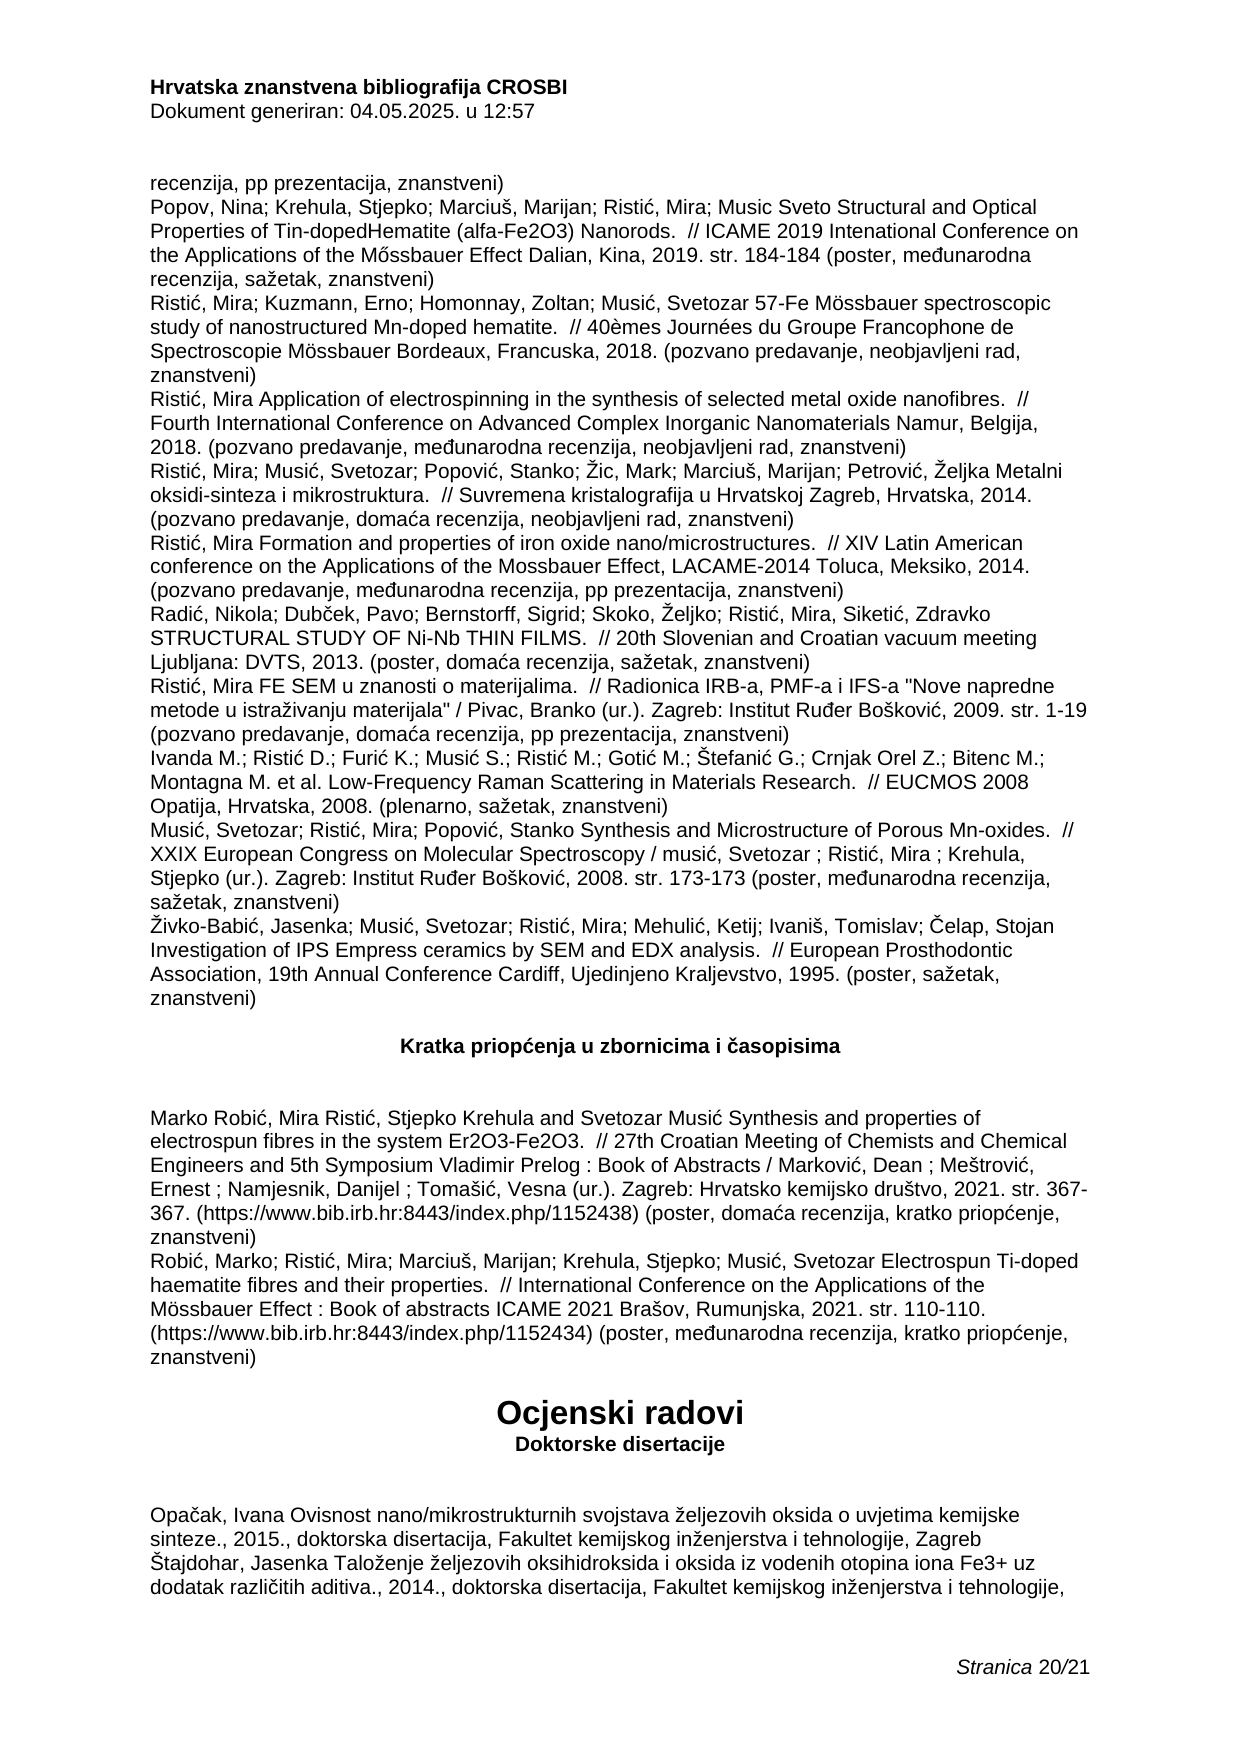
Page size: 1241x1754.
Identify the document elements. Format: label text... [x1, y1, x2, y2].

text Ristić, Mira; Kuzmann, Erno; Homonnay, Zoltan; Musić, Svetozar [150, 291, 1090, 387]
text Robić, Marko; Ristić, Mira; Marciuš, Marijan; Krehula, Stjepko; Musić, Svetozar [150, 1249, 1090, 1369]
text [150, 171, 1090, 195]
text Ristić, Mira [150, 674, 1090, 746]
text Štajdohar, Jasenka [150, 1551, 1090, 1599]
text Popov, Nina; Krehula, Stjepko; Marciuš, Marijan; Ristić, Mira; Music Sveto [150, 195, 1090, 291]
text Marko Robić, Mira Ristić, Stjepko Krehula and Svetozar Musić [150, 1105, 1090, 1249]
text Ristić, Mira [150, 530, 1090, 602]
text Radić, Nikola; Dubček, Pavo; Bernstorff, Sigrid; Skoko, Željko; Ristić, Mira, Siketić, Zdravko [150, 602, 1090, 674]
subtitle Kratka priopćenja u zbornicima i časopisima [150, 1033, 1090, 1057]
text Ivanda M.; Ristić D.; Furić K.; Musić S.; Ristić M.; Gotić M.; Štefanić G.; Crnjak Orel Z.; Bitenc M.; Montagna M. et al. [150, 746, 1090, 818]
text Ristić, Mira [150, 387, 1090, 458]
subtitle Ocjenski radovi [150, 1393, 1090, 1431]
text Živko-Babić, Jasenka; Musić, Svetozar; Ristić, Mira; Mehulić, Ketij; Ivaniš, Tomislav; Čelap, Stojan [150, 914, 1090, 1009]
text Opačak, Ivana [150, 1503, 1090, 1551]
text Ristić, Mira; Musić, Svetozar; Popović, Stanko; Žic, Mark; Marciuš, Marijan; Petrović, Željka [150, 458, 1090, 530]
subtitle Doktorske disertacije [150, 1431, 1090, 1455]
text Musić, Svetozar; Ristić, Mira; Popović, Stanko [150, 818, 1090, 914]
